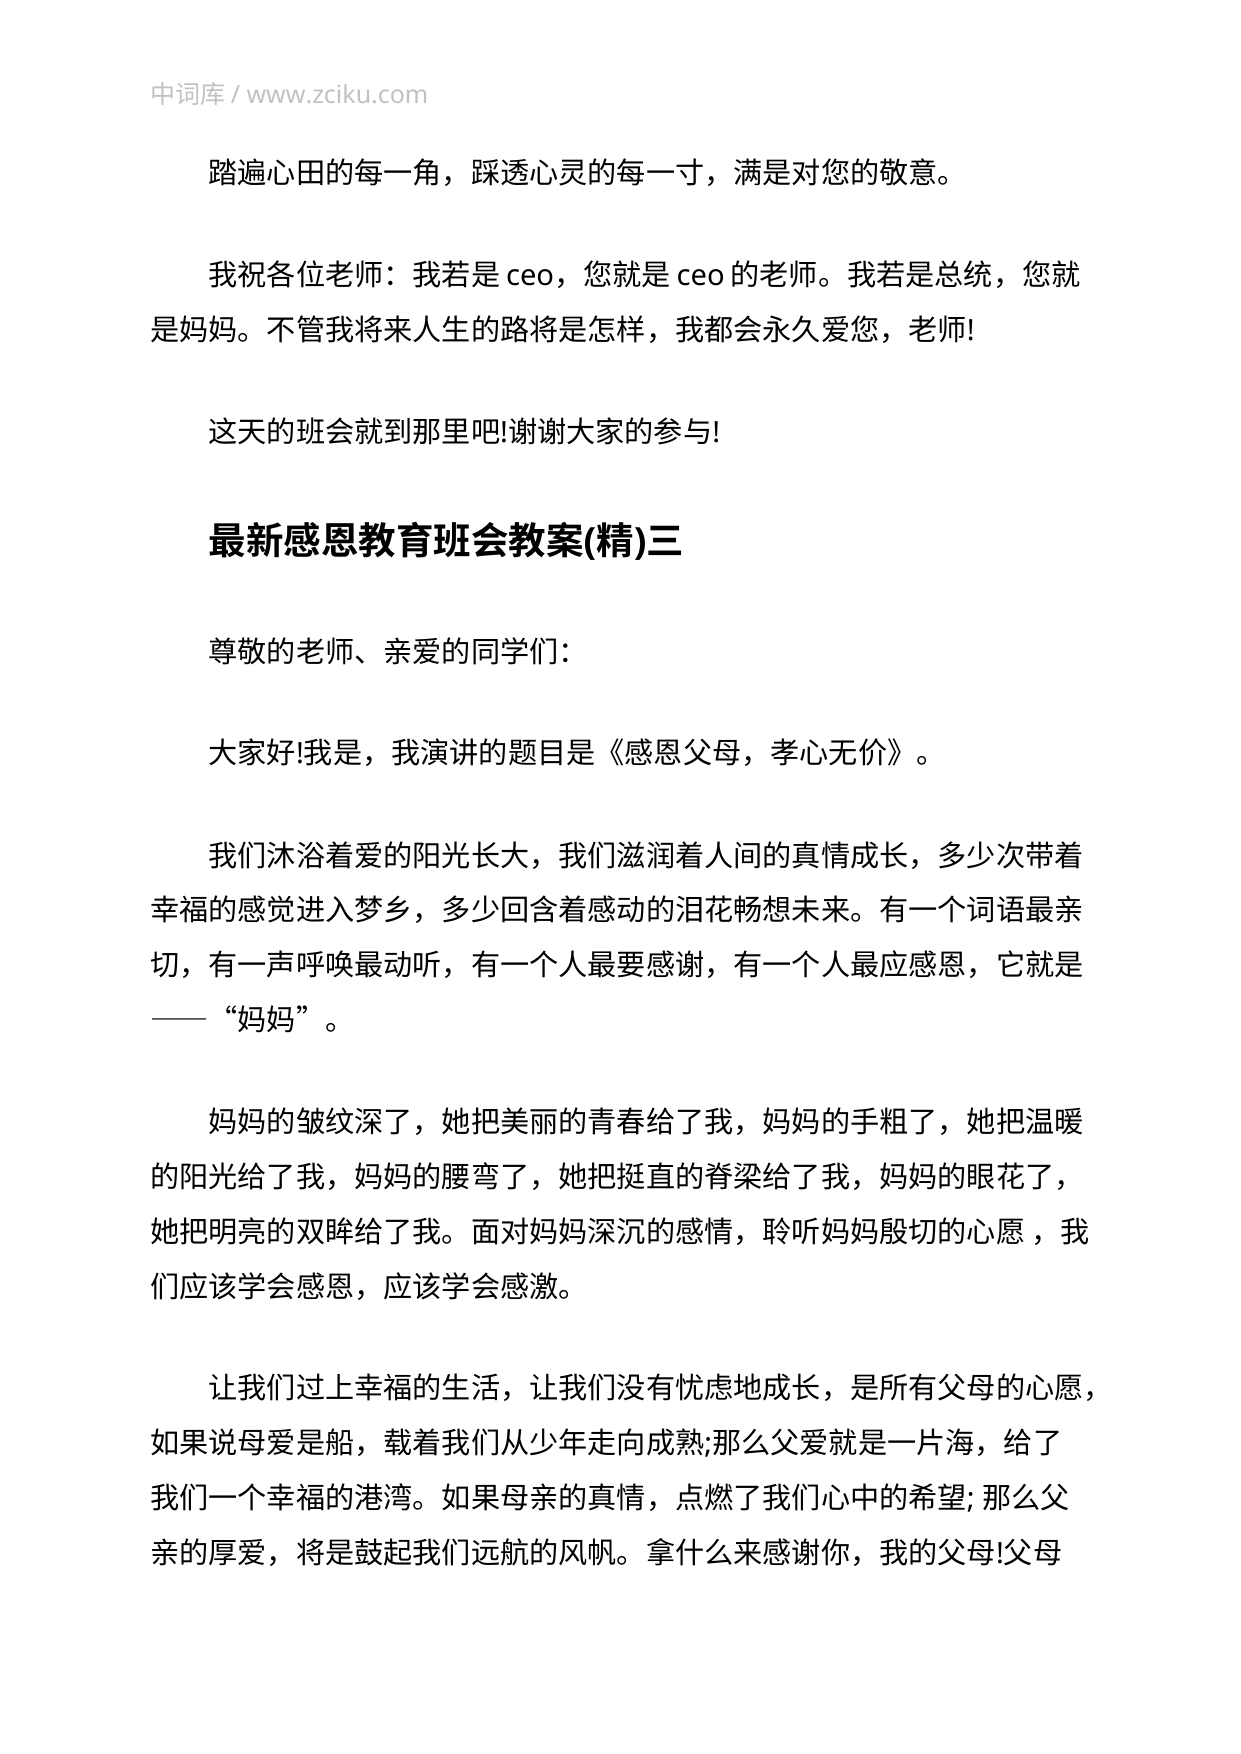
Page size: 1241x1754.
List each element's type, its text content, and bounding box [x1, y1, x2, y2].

text 妈妈的皱纹深了，她把美丽的青春给了我，妈妈的手粗了，她把温暖的阳光给了我，妈妈的腰弯了，她把挺直的脊梁给了我，妈妈的眼花了，她把明亮的双眸给了我。面对妈妈深沉的感情，聆听妈妈殷切的心愿 ，我们应该学会感恩，应该学会感激。 [150, 1098, 1090, 1306]
text 大家好!我是，我演讲的题目是《感恩父母，孝心无价》。 [150, 730, 1090, 772]
text 我祝各位老师：我若是ceo，您就是ceo的老师。我若是总统，您就是妈妈。不管我将来人生的路将是怎样，我都会永久爱您，老师! [150, 252, 1090, 349]
text 踏遍心田的每一角，踩透心灵的每一寸，满是对您的敬意。 [150, 150, 1090, 192]
text 这天的班会就到那里吧!谢谢大家的参与! [150, 409, 1090, 451]
text 我们沐浴着爱的阳光长大，我们滋润着人间的真情成长，多少次带着幸福的感觉进入梦乡，多少回含着感动的泪花畅想未来。有一个词语最亲切，有一声呼唤最动听，有一个人最要感谢，有一个人最应感恩，它就是——“妈妈”。 [150, 832, 1090, 1039]
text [150, 1365, 1090, 1572]
text 尊敬的老师、亲爱的同学们： [150, 628, 1090, 671]
text 最新感恩教育班会教案(精)三 [150, 511, 1090, 565]
